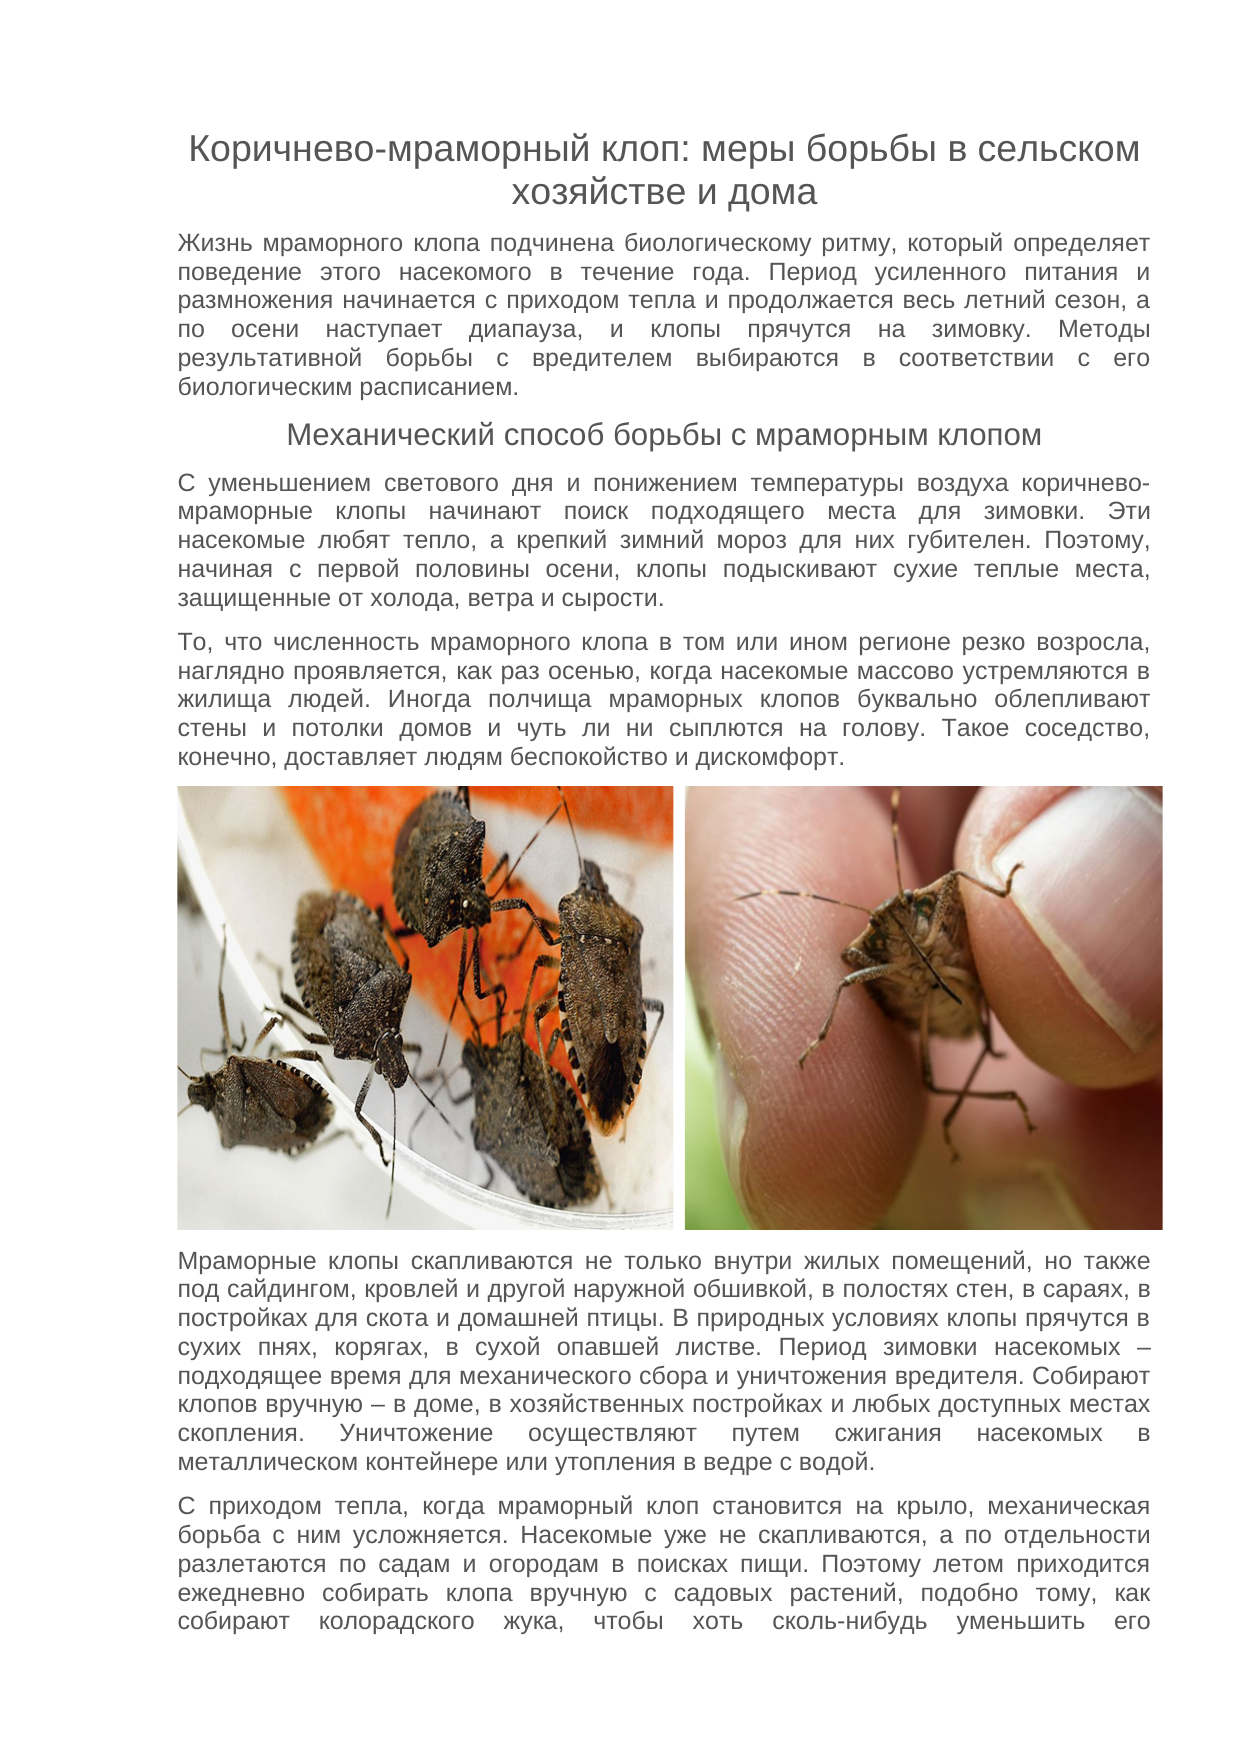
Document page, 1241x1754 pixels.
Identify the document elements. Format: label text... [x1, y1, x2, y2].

picture [177, 786, 674, 1230]
table_header [674, 786, 1163, 1246]
picture [684, 786, 1163, 1230]
text То, что численность мраморного клопа в том или ином регионе резко возросла, наглядно проявляется, как раз осенью, когда насекомые массово устремляются в жилища людей. Иногда полчища мраморных клопов буквально облепливают стены и потолки домов и чуть ли ни сыплются на голову. Такое соседство, конечно, доставляет людям беспокойство и дискомфорт. [177, 627, 1152, 771]
text Мраморные клопы скапливаются не только внутри жилых помещений, но также под сайдингом, кровлей и другой наружной обшивкой, в полостях стен, в сараях, в постройках для скота и домашней птицы. В природных условиях клопы прячутся в сухих пнях, корягах, в сухой опавшей листве. Период зимовки насекомых – подходящее время для механического сбора и уничтожения вредителя. Собирают клопов вручную – в доме, в хозяйственных постройках и любых доступных местах скопления. Уничтожение осуществляют путем сжигания насекомых в металлическом контейнере или утопления в ведре с водой. [177, 1246, 1152, 1476]
text Жизнь мраморного клопа подчинена биологическому ритму, который определяет поведение этого насекомого в течение года. Период усиленного питания и размножения начинается с приходом тепла и продолжается весь летний сезон, а по осени наступает диапауза, и клопы прячутся на зимовку. Методы результативной борьбы с вредителем выбираются в соответствии с его биологическим расписанием. [177, 228, 1152, 400]
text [177, 1491, 1152, 1635]
text Механический способ борьбы с мраморным клопом [177, 416, 1152, 452]
text С уменьшением светового дня и понижением температуры воздуха коричнево-мраморные клопы начинают поиск подходящего места для зимовки. Эти насекомые любят тепло, а крепкий зимний мороз для них губителен. Поэтому, начиная с первой половины осени, клопы подыскивают сухие теплые места, защищенные от холода, ветра и сырости. [177, 467, 1152, 611]
text Коричнево-мраморный клоп: меры борьбы в сельском хозяйстве и дома [177, 126, 1152, 212]
table_header [166, 786, 673, 1246]
